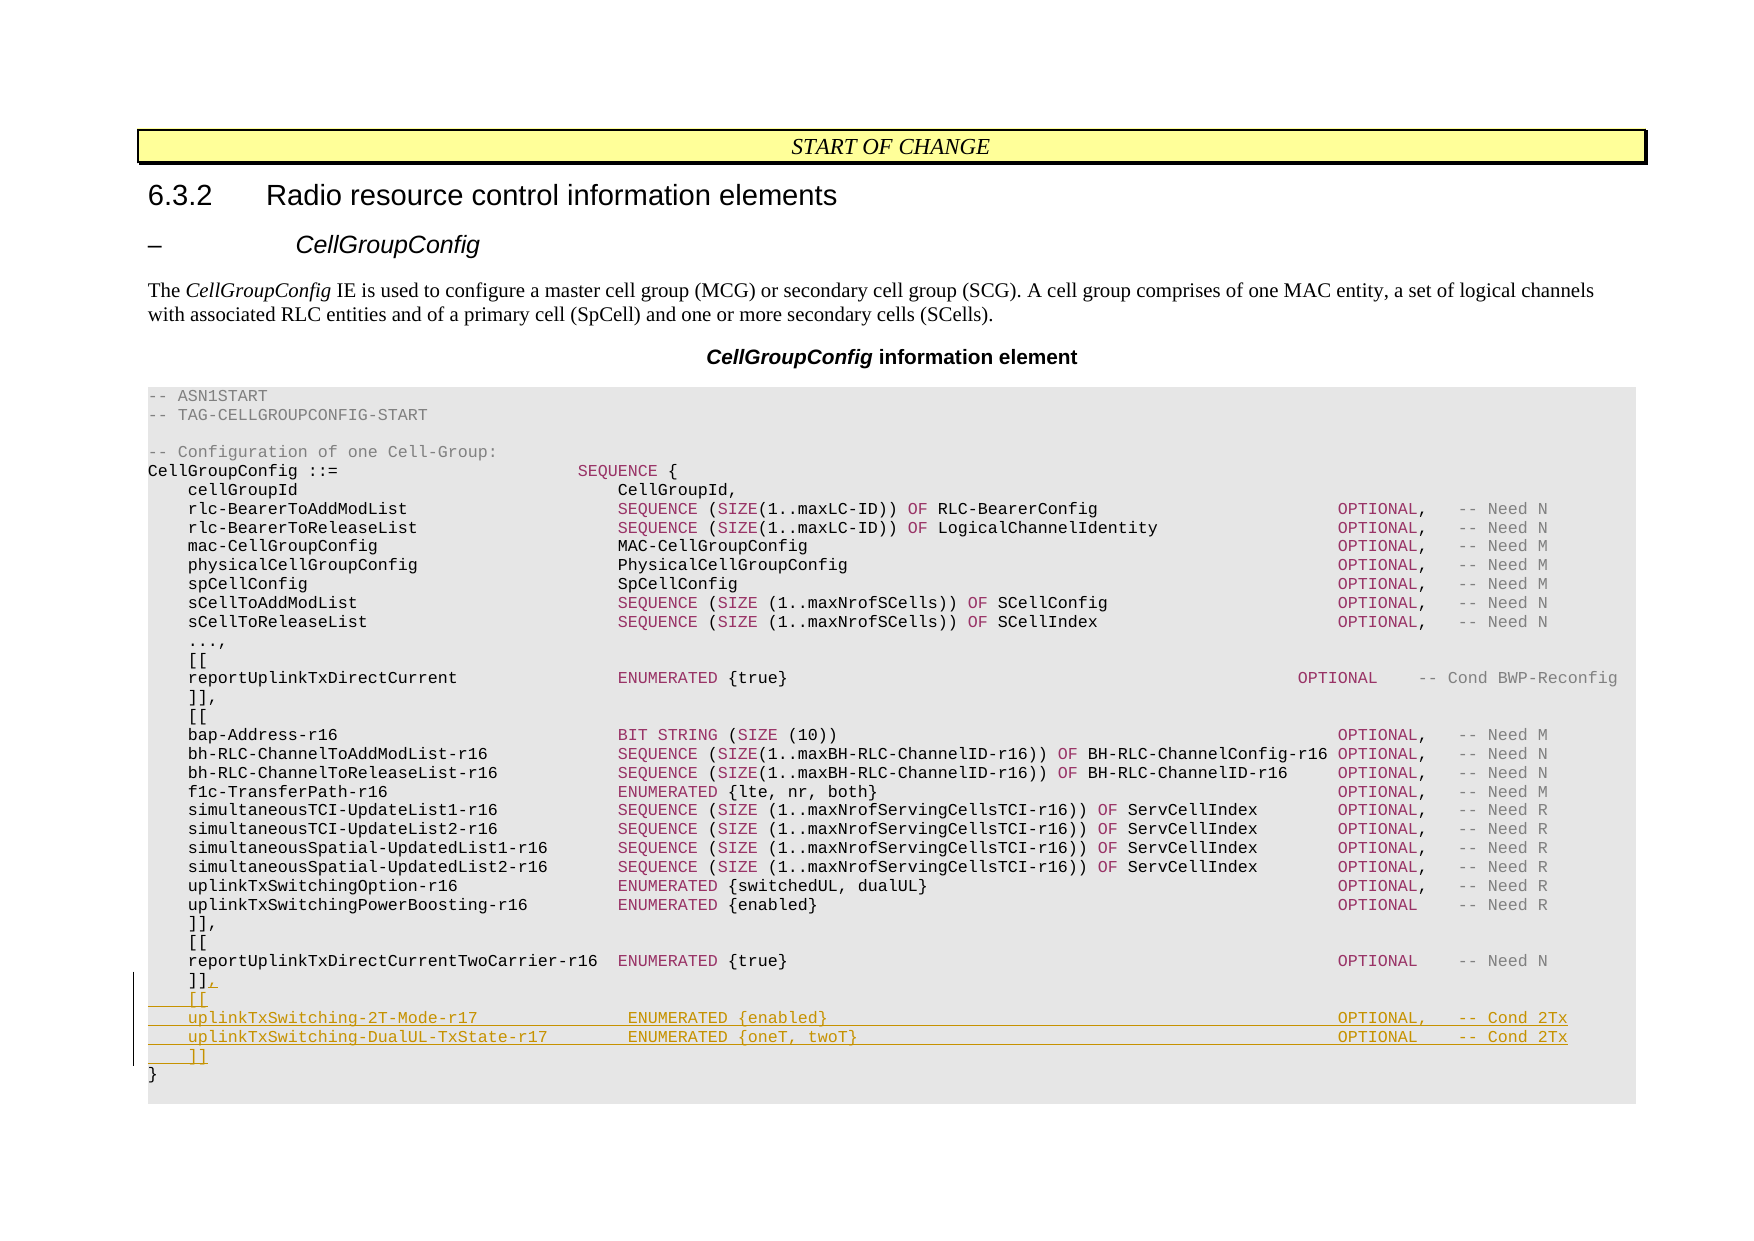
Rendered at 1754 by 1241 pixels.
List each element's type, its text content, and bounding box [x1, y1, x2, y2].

text [[ [148, 651, 1636, 670]
text -- Configuration of one Cell-Group: [148, 444, 1636, 463]
text physicalCellGroupConfig PhysicalCellGroupConfig OPTIONAL, -- Need M [148, 557, 1636, 576]
text rlc-BearerToAddModList SEQUENCE (SIZE(1..maxLC-ID)) OF RLC-BearerConfig OPTIONAL, -- Need N [148, 500, 1636, 519]
text ]], [148, 915, 1636, 934]
text spCellConfig SpCellConfig OPTIONAL, -- Need M [148, 576, 1636, 594]
text ..., [148, 632, 1636, 651]
text reportUplinkTxDirectCurrent ENUMERATED {true} OPTIONAL -- Cond BWP-Reconfig [148, 670, 1636, 689]
text bap-Address-r16 BIT STRING (SIZE (10)) OPTIONAL, -- Need M [148, 727, 1636, 745]
text simultaneousSpatial-UpdatedList2-r16 SEQUENCE (SIZE (1..maxNrofServingCellsTCI-r16)) OF ServCellIndex OPTIONAL, -- Need R [148, 858, 1636, 877]
text f1c-TransferPath-r16 ENUMERATED {lte, nr, both} OPTIONAL, -- Need M [148, 783, 1636, 802]
text simultaneousSpatial-UpdatedList1-r16 SEQUENCE (SIZE (1..maxNrofServingCellsTCI-r16)) OF ServCellIndex OPTIONAL, -- Need R [148, 840, 1636, 858]
text CellGroupConfig information element [148, 344, 1636, 368]
text -- TAG-CELLGROUPCONFIG-START [148, 406, 1636, 425]
text – CellGroupConfig [148, 230, 1636, 259]
text 6.3.2 Radio resource control information elements [148, 178, 1636, 211]
text sCellToAddModList SEQUENCE (SIZE (1..maxNrofSCells)) OF SCellConfig OPTIONAL, -- Need N [148, 594, 1636, 613]
text } [148, 1066, 1636, 1085]
text ]], [148, 689, 1636, 708]
text bh-RLC-ChannelToAddModList-r16 SEQUENCE (SIZE(1..maxBH-RLC-ChannelID-r16)) OF BH-RLC-ChannelConfig-r16 OPTIONAL, -- Need N [148, 745, 1636, 764]
text mac-CellGroupConfig MAC-CellGroupConfig OPTIONAL, -- Need M [148, 538, 1636, 557]
text ]] [148, 972, 1636, 991]
text uplinkTxSwitchingOption-r16 ENUMERATED {switchedUL, dualUL} OPTIONAL, -- Need R [148, 877, 1636, 896]
text uplinkTxSwitchingPowerBoosting-r16 ENUMERATED {enabled} OPTIONAL -- Need R [148, 896, 1636, 915]
text cellGroupId CellGroupId, [148, 481, 1636, 500]
text START OF CHANGE [139, 131, 1644, 161]
text CellGroupConfig ::= SEQUENCE { [148, 463, 1636, 481]
text simultaneousTCI-UpdateList2-r16 SEQUENCE (SIZE (1..maxNrofServingCellsTCI-r16)) OF ServCellIndex OPTIONAL, -- Need R [148, 821, 1636, 840]
text simultaneousTCI-UpdateList1-r16 SEQUENCE (SIZE (1..maxNrofServingCellsTCI-r16)) OF ServCellIndex OPTIONAL, -- Need R [148, 802, 1636, 821]
text reportUplinkTxDirectCurrentTwoCarrier-r16 ENUMERATED {true} OPTIONAL -- Need N [148, 953, 1636, 972]
text bh-RLC-ChannelToReleaseList-r16 SEQUENCE (SIZE(1..maxBH-RLC-ChannelID-r16)) OF BH-RLC-ChannelID-r16 OPTIONAL, -- Need N [148, 764, 1636, 783]
text -- ASN1START [148, 387, 1636, 406]
text rlc-BearerToReleaseList SEQUENCE (SIZE(1..maxLC-ID)) OF LogicalChannelIdentity OPTIONAL, -- Need N [148, 519, 1636, 538]
text sCellToReleaseList SEQUENCE (SIZE (1..maxNrofSCells)) OF SCellIndex OPTIONAL, -- Need N [148, 613, 1636, 632]
text [[ [148, 934, 1636, 953]
text The CellGroupConfig IE is used to configure a master cell group (MCG) or secondary cell group (SCG). A cell group comprises of one MAC entity, a set of logical channels with associated RLC entities and of a primary cell (SpCell) and one or more secondary cells (SCells). [148, 278, 1636, 326]
text [[ [148, 708, 1636, 727]
